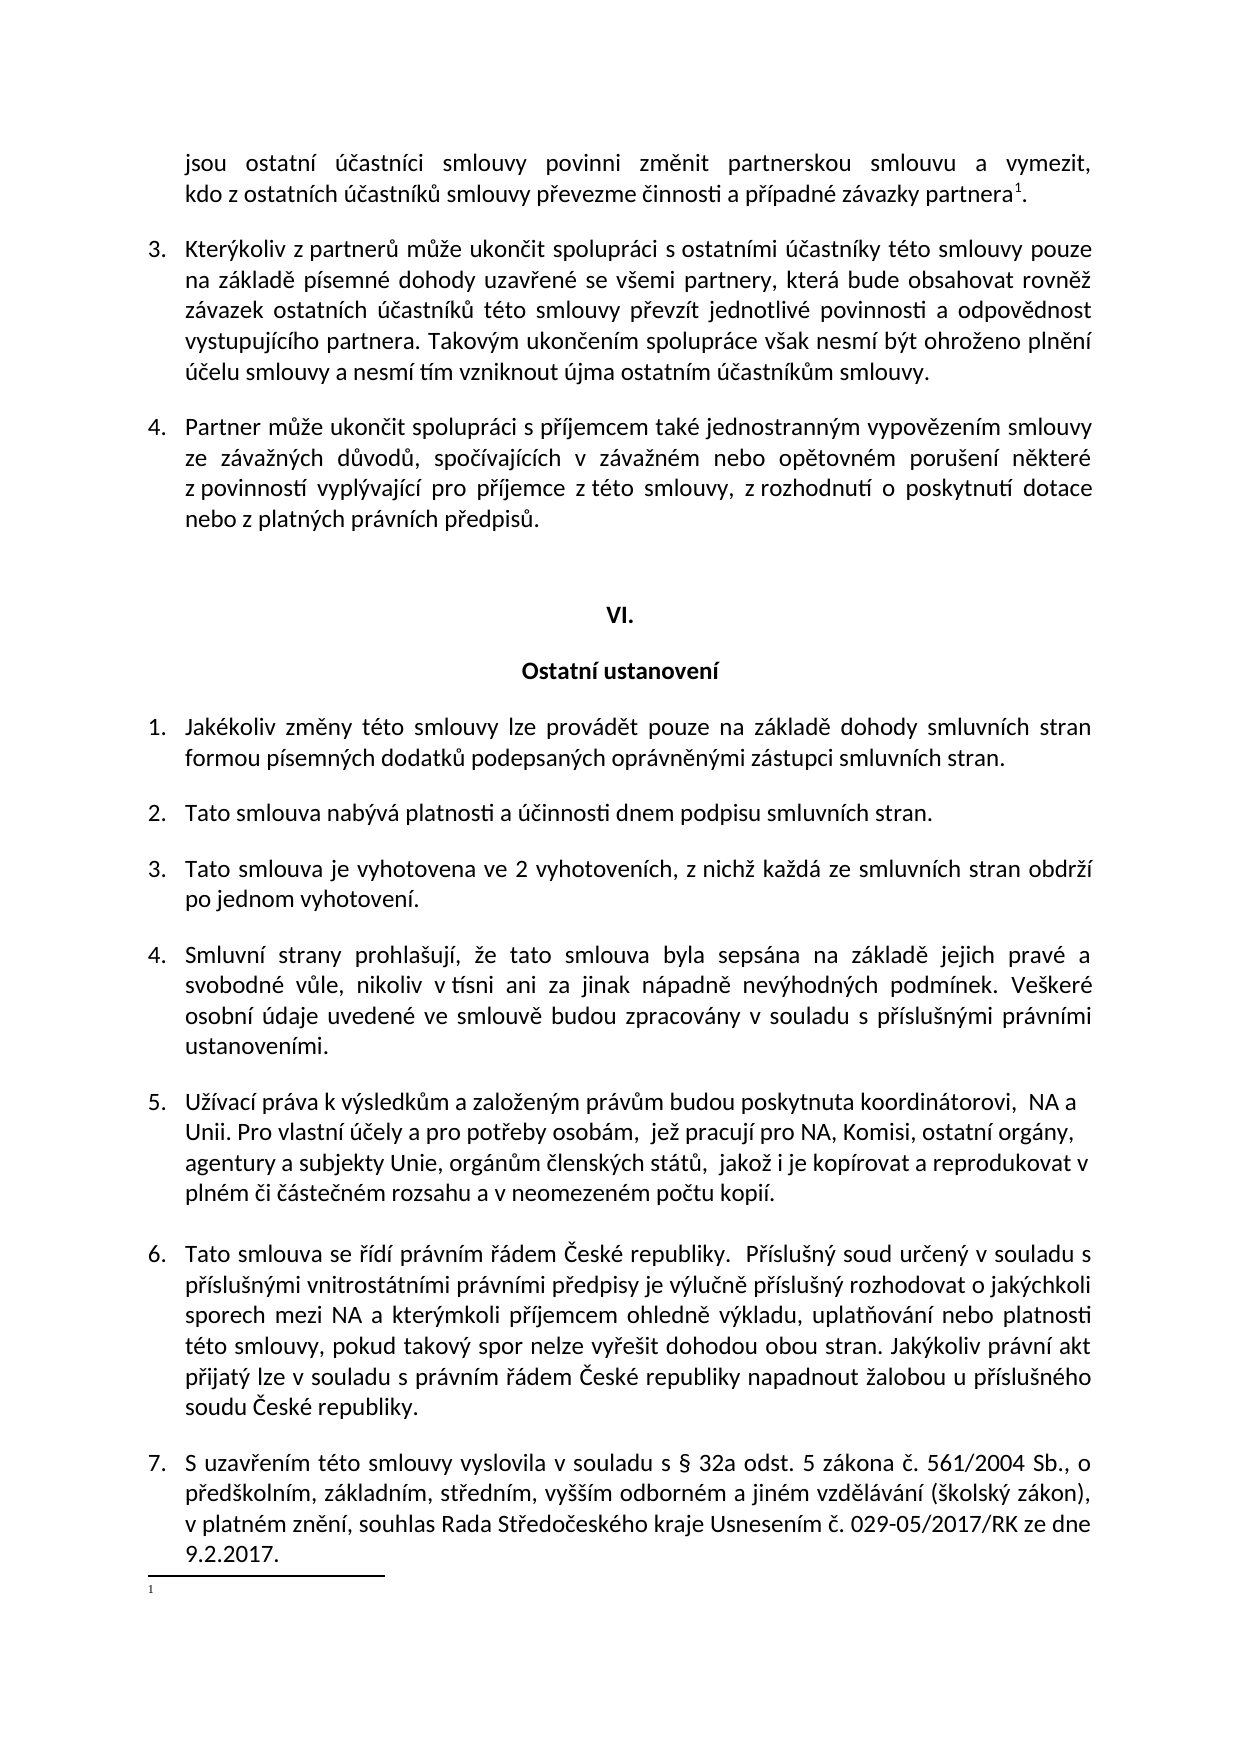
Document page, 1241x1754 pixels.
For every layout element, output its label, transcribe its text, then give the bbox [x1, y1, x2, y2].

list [148, 148, 1093, 209]
list Smluvní strany prohlašují, že tato smlouva byla sepsána na základě jejich pravé a svobodné vůle, nikoliv v tísni ani za jinak nápadně nevýhodných podmínek. Veškeré osobní údaje uvedené ve smlouvě budou zpracovány v souladu s příslušnými právními ustanoveními. [148, 939, 1093, 1061]
list Kterýkoliv z partnerů může ukončit spolupráci s ostatními účastníky této smlouvy pouze na základě písemné dohody uzavřené se všemi partnery, která bude obsahovat rovněž závazek ostatních účastníků této smlouvy převzít jednotlivé povinnosti a odpovědnost vystupujícího partnera. Takovým ukončením spolupráce však nesmí být ohroženo plnění účelu smlouvy a nesmí tím vzniknout újma ostatním účastníkům smlouvy. [148, 234, 1093, 386]
list Partner může ukončit spolupráci s příjemcem také jednostranným vypovězením smlouvy ze závažných důvodů, spočívajících v závažném nebo opětovném porušení některé z povinností vyplývající pro příjemce z této smlouvy, z rozhodnutí o poskytnutí dotace nebo z platných právních předpisů. [148, 411, 1093, 533]
text Ostatní ustanovení [148, 655, 1093, 686]
list S uzavřením této smlouvy vyslovila v souladu s § 32a odst. 5 zákona č. 561/2004 Sb., o předškolním, základním, středním, vyšším odborném a jiném vzdělávání (školský zákon), v platném znění, souhlas Rada Středočeského kraje Usnesením č. 029-05/2017/RK ze dne 9.2.2017. [148, 1447, 1093, 1569]
list Tato smlouva se řídí právním řádem České republiky. Příslušný soud určený v souladu s příslušnými vnitrostátními právními předpisy je výlučně příslušný rozhodovat o jakýchkoli sporech mezi NA a kterýmkoli příjemcem ohledně výkladu, uplatňování nebo platnosti této smlouvy, pokud takový spor nelze vyřešit dohodou obou stran. Jakýkoliv právní akt přijatý lze v souladu s právním řádem České republiky napadnout žalobou u příslušného soudu České republiky. [148, 1238, 1093, 1422]
list Jakékoliv změny této smlouvy lze provádět pouze na základě dohody smluvních stran formou písemných dodatků podepsaných oprávněnými zástupci smluvních stran. [148, 711, 1093, 772]
list Užívací práva k výsledkům a založeným právům budou poskytnuta koordinátorovi, NA a Unii. Pro vlastní účely a pro potřeby osobám, jež pracují pro NA, Komisi, ostatní orgány, agentury a subjekty Unie, orgánům členských států, jakož i je kopírovat a reprodukovat v plném či částečném rozsahu a v neomezeném počtu kopií. [148, 1086, 1093, 1208]
text VI. [148, 599, 1093, 630]
list Tato smlouva je vyhotovena ve 2 vyhotoveních, z nichž každá ze smluvních stran obdrží po jednom vyhotovení. [148, 853, 1093, 914]
list Tato smlouva nabývá platnosti a účinnosti dnem podpisu smluvních stran. [148, 797, 1093, 828]
